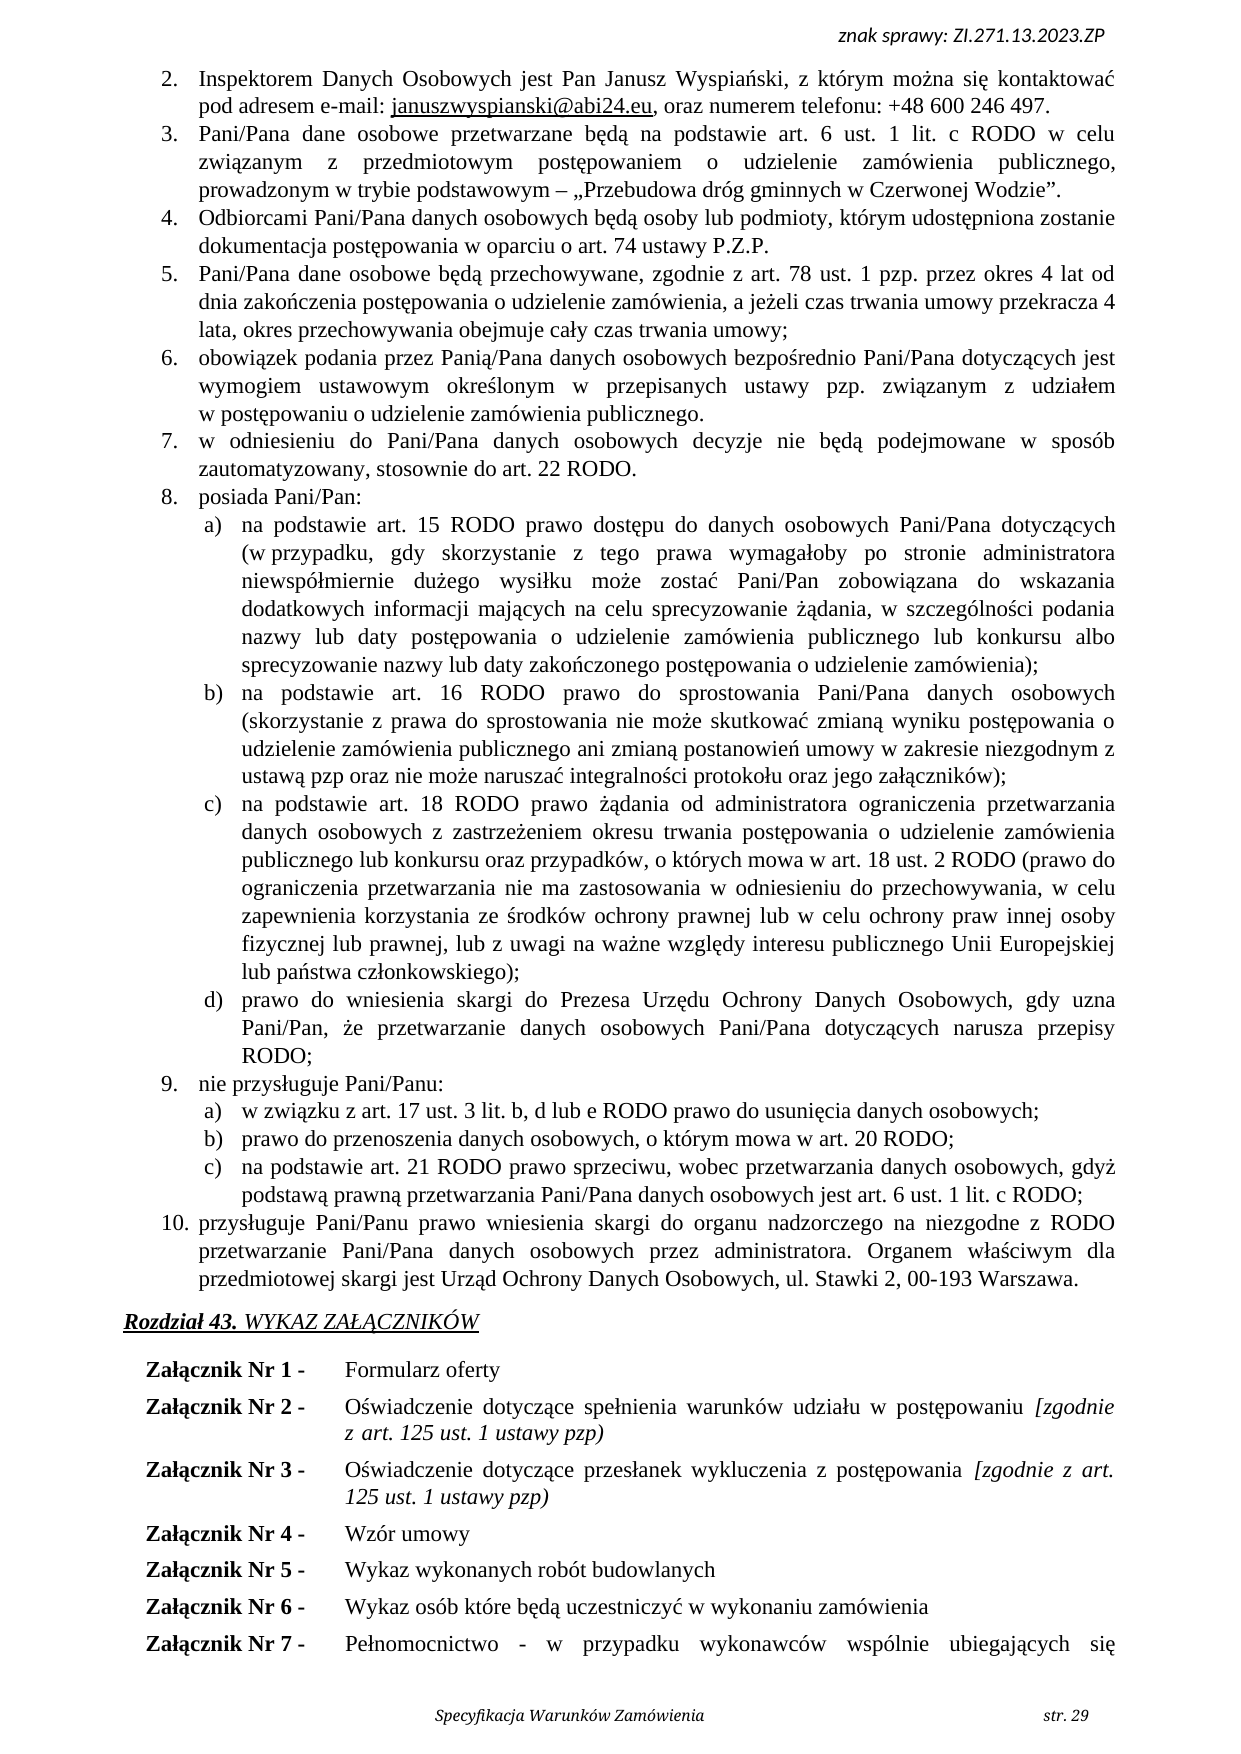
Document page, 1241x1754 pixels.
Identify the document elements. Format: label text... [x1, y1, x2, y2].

text Załącznik Nr 5 - Wykaz wykonanych robót budowlanych [145, 1557, 1117, 1583]
text Załącznik Nr 6 - Wykaz osób które będą uczestniczyć w wykonaniu zamówienia [145, 1593, 1117, 1620]
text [145, 1630, 1117, 1657]
list na podstawie art. 16 RODO prawo do sprostowania Pani/Pana danych osobowych (skorzystanie z prawa do sprostowania nie może skutkować zmianą wyniku postępowania o udzielenie zamówienia publicznego ani zmianą postanowień umowy w zakresie niezgodnym z ustawą pzp oraz nie może naruszać integralności protokołu oraz jego załączników); [204, 679, 1117, 789]
text Załącznik Nr 4 - Wzór umowy [145, 1520, 1117, 1546]
list Pani/Pana dane osobowe będą przechowywane, zgodnie z art. 78 ust. 1 pzp. przez okres 4 lat od dnia zakończenia postępowania o udzielenie zamówienia, a jeżeli czas trwania umowy przekracza 4 lata, okres przechowywania obejmuje cały czas trwania umowy; [161, 260, 1117, 342]
list na podstawie art. 21 RODO prawo sprzeciwu, wobec przetwarzania danych osobowych, gdyż podstawą prawną przetwarzania Pani/Pana danych osobowych jest art. 6 ust. 1 lit. c RODO; [204, 1153, 1117, 1208]
list prawo do wniesienia skargi do Prezesa Urzędu Ochrony Danych Osobowych, gdy uzna Pani/Pan, że przetwarzanie danych osobowych Pani/Pana dotyczących narusza przepisy RODO; [204, 986, 1117, 1068]
text Załącznik Nr 2 - Oświadczenie dotyczące spełnienia warunków udziału w postępowaniu [zgodnie z art. 125 ust. 1 ustawy pzp) [145, 1393, 1117, 1446]
list na podstawie art. 18 RODO prawo żądania od administratora ograniczenia przetwarzania danych osobowych z zastrzeżeniem okresu trwania postępowania o udzielenie zamówienia publicznego lub konkursu oraz przypadków, o których mowa w art. 18 ust. 2 RODO (prawo do ograniczenia przetwarzania nie ma zastosowania w odniesieniu do przechowywania, w celu zapewnienia korzystania ze środków ochrony prawnej lub w celu ochrony praw innej osoby fizycznej lub prawnej, lub z uwagi na ważne względy interesu publicznego Unii Europejskiej lub państwa członkowskiego); [204, 791, 1117, 984]
list nie przysługuje Pani/Panu: [161, 1070, 1117, 1096]
text Załącznik Nr 1 - Formularz oferty [145, 1356, 1117, 1383]
list przysługuje Pani/Panu prawo wniesienia skargi do organu nadzorczego na niezgodne z RODO przetwarzanie Pani/Pana danych osobowych przez administratora. Organem właściwym dla przedmiotowej skargi jest Urząd Ochrony Danych Osobowych, ul. Stawki 2, 00-193 Warszawa. [161, 1209, 1117, 1291]
list w związku z art. 17 ust. 3 lit. b, d lub e RODO prawo do usunięcia danych osobowych; [204, 1098, 1117, 1124]
list Odbiorcami Pani/Pana danych osobowych będą osoby lub podmioty, którym udostępniona zostanie dokumentacja postępowania w oparciu o art. 74 ustawy P.Z.P. [161, 204, 1117, 258]
list na podstawie art. 15 RODO prawo dostępu do danych osobowych Pani/Pana dotyczących (w przypadku, gdy skorzystanie z tego prawa wymagałoby po stronie administratora niewspółmiernie dużego wysiłku może zostać Pani/Pan zobowiązana do wskazania dodatkowych informacji mających na celu sprecyzowanie żądania, w szczególności podania nazwy lub daty postępowania o udzielenie zamówienia publicznego lub konkursu albo sprecyzowanie nazwy lub daty zakończonego postępowania o udzielenie zamówienia); [204, 511, 1117, 677]
list prawo do przenoszenia danych osobowych, o którym mowa w art. 20 RODO; [204, 1126, 1117, 1152]
list Pani/Pana dane osobowe przetwarzane będą na podstawie art. 6 ust. 1 lit. c RODO w celu związanym z przedmiotowym postępowaniem o udzielenie zamówienia publicznego, prowadzonym w trybie podstawowym – „Przebudowa dróg gminnych w Czerwonej Wodzie”. [161, 121, 1117, 203]
text Rozdział 43. WYKAZ ZAŁĄCZNIKÓW [123, 1310, 1117, 1335]
list w odniesieniu do Pani/Pana danych osobowych decyzje nie będą podejmowane w sposób zautomatyzowany, stosownie do art. 22 RODO. [161, 428, 1117, 482]
list obowiązek podania przez Panią/Pana danych osobowych bezpośrednio Pani/Pana dotyczących jest wymogiem ustawowym określonym w przepisanych ustawy pzp. związanym z udziałem w postępowaniu o udzielenie zamówienia publicznego. [161, 344, 1117, 426]
list Inspektorem Danych Osobowych jest Pan Janusz Wyspiański, z którym można się kontaktować pod adresem e-mail: januszwyspianski@abi24.eu, oraz numerem telefonu: +48 600 246 497. [161, 65, 1117, 119]
text Załącznik Nr 3 - Oświadczenie dotyczące przesłanek wykluczenia z postępowania [zgodnie z art. 125 ust. 1 ustawy pzp) [145, 1456, 1117, 1510]
list posiada Pani/Pan: [161, 483, 1117, 510]
